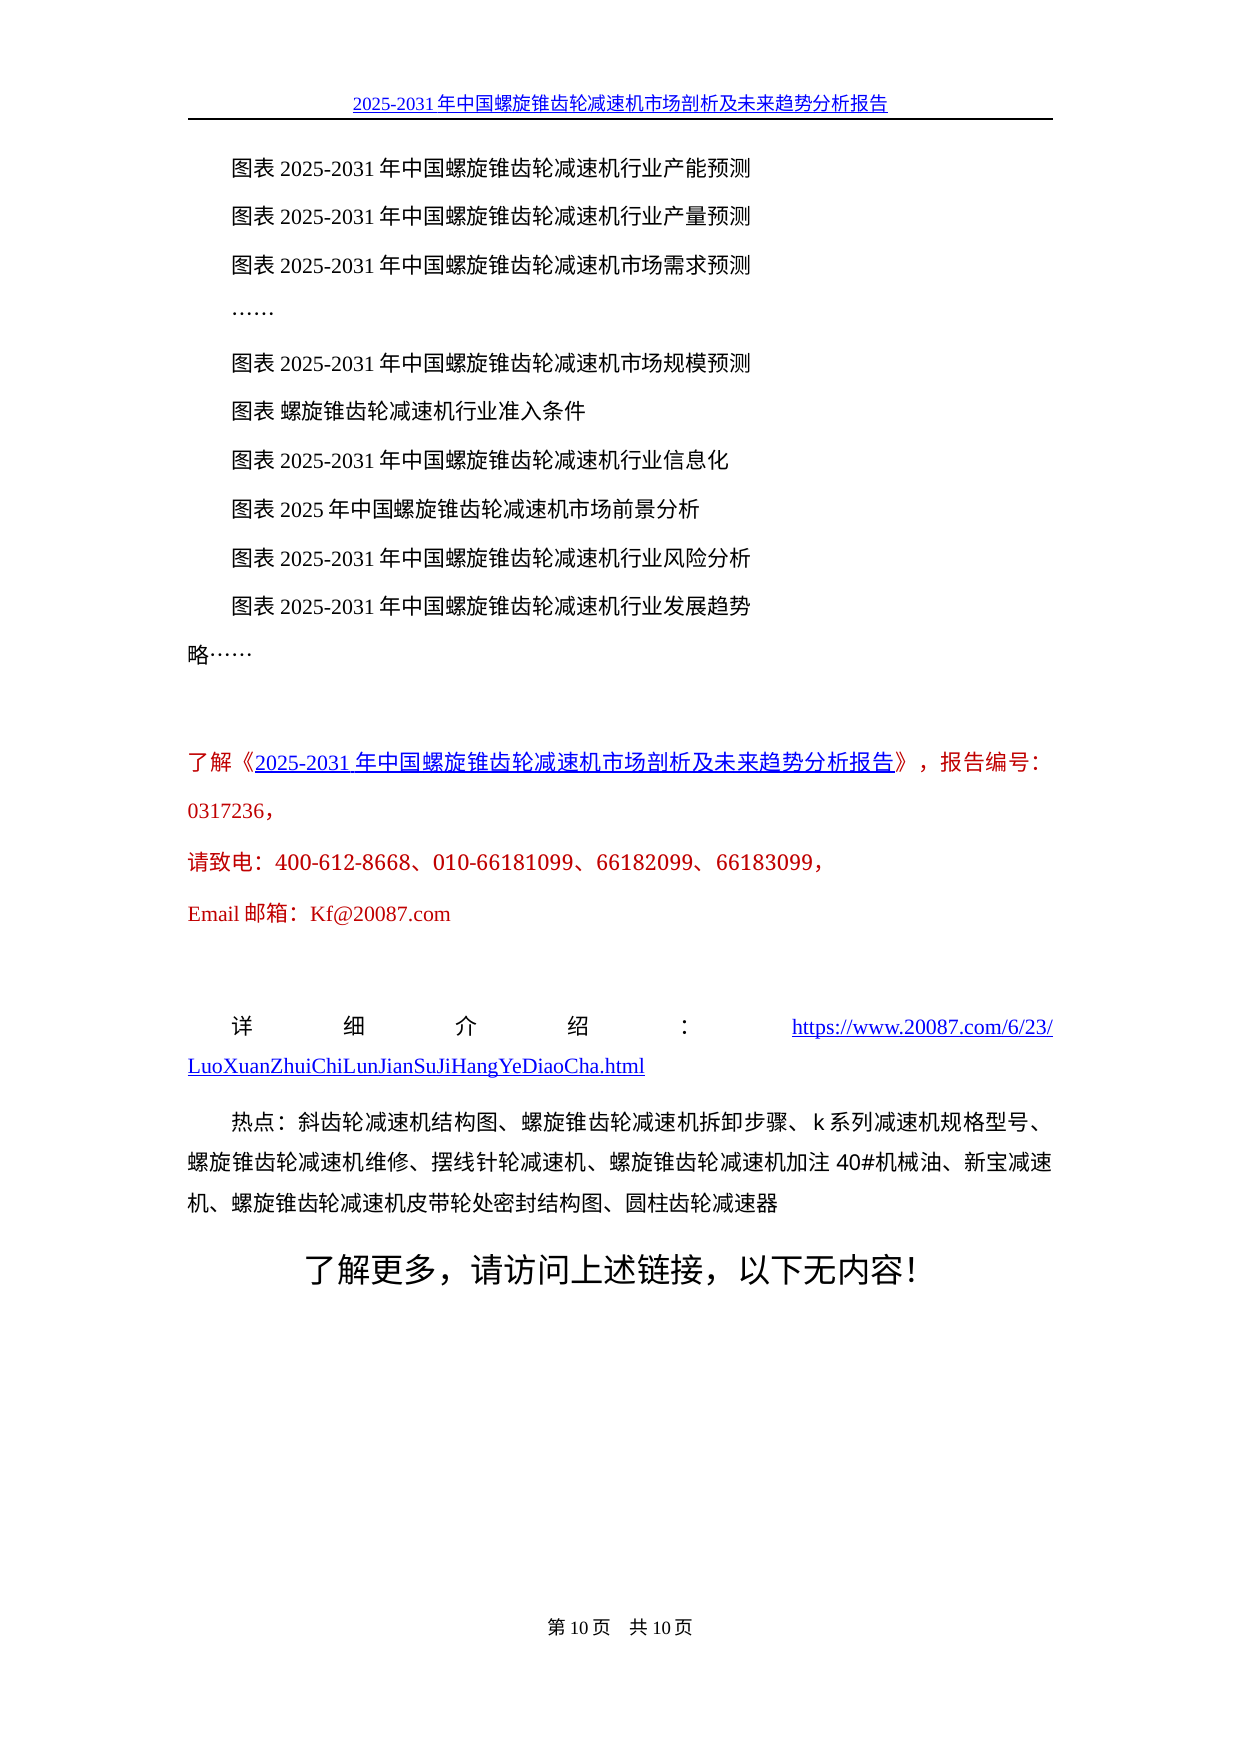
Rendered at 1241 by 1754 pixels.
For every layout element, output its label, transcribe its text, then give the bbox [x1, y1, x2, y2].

text 请致电：400-612-8668、010-66181099、66182099、66183099， [187, 844, 1053, 877]
text 热点：斜齿轮减速机结构图、螺旋锥齿轮减速机拆卸步骤、k系列减速机规格型号、螺旋锥齿轮减速机维修、摆线针轮减速机、螺旋锥齿轮减速机加注40#机械油、新宝减速机、螺旋锥齿轮减速机皮带轮处密封结构图、圆柱齿轮减速器 [187, 1104, 1053, 1218]
text Email邮箱：Kf@20087.com [187, 896, 1053, 928]
text 详细介绍：https://www.20087.com/6/23/LuoXuanZhuiChiLunJianSuJiHangYeDiaoCha.html [187, 1009, 1053, 1082]
text 了解《2025-2031年中国螺旋锥齿轮减速机市场剖析及未来趋势分析报告》，报告编号：0317236， [187, 744, 1053, 825]
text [187, 150, 1053, 670]
title 了解更多，请访问上述链接，以下无内容！ [187, 1236, 1053, 1301]
